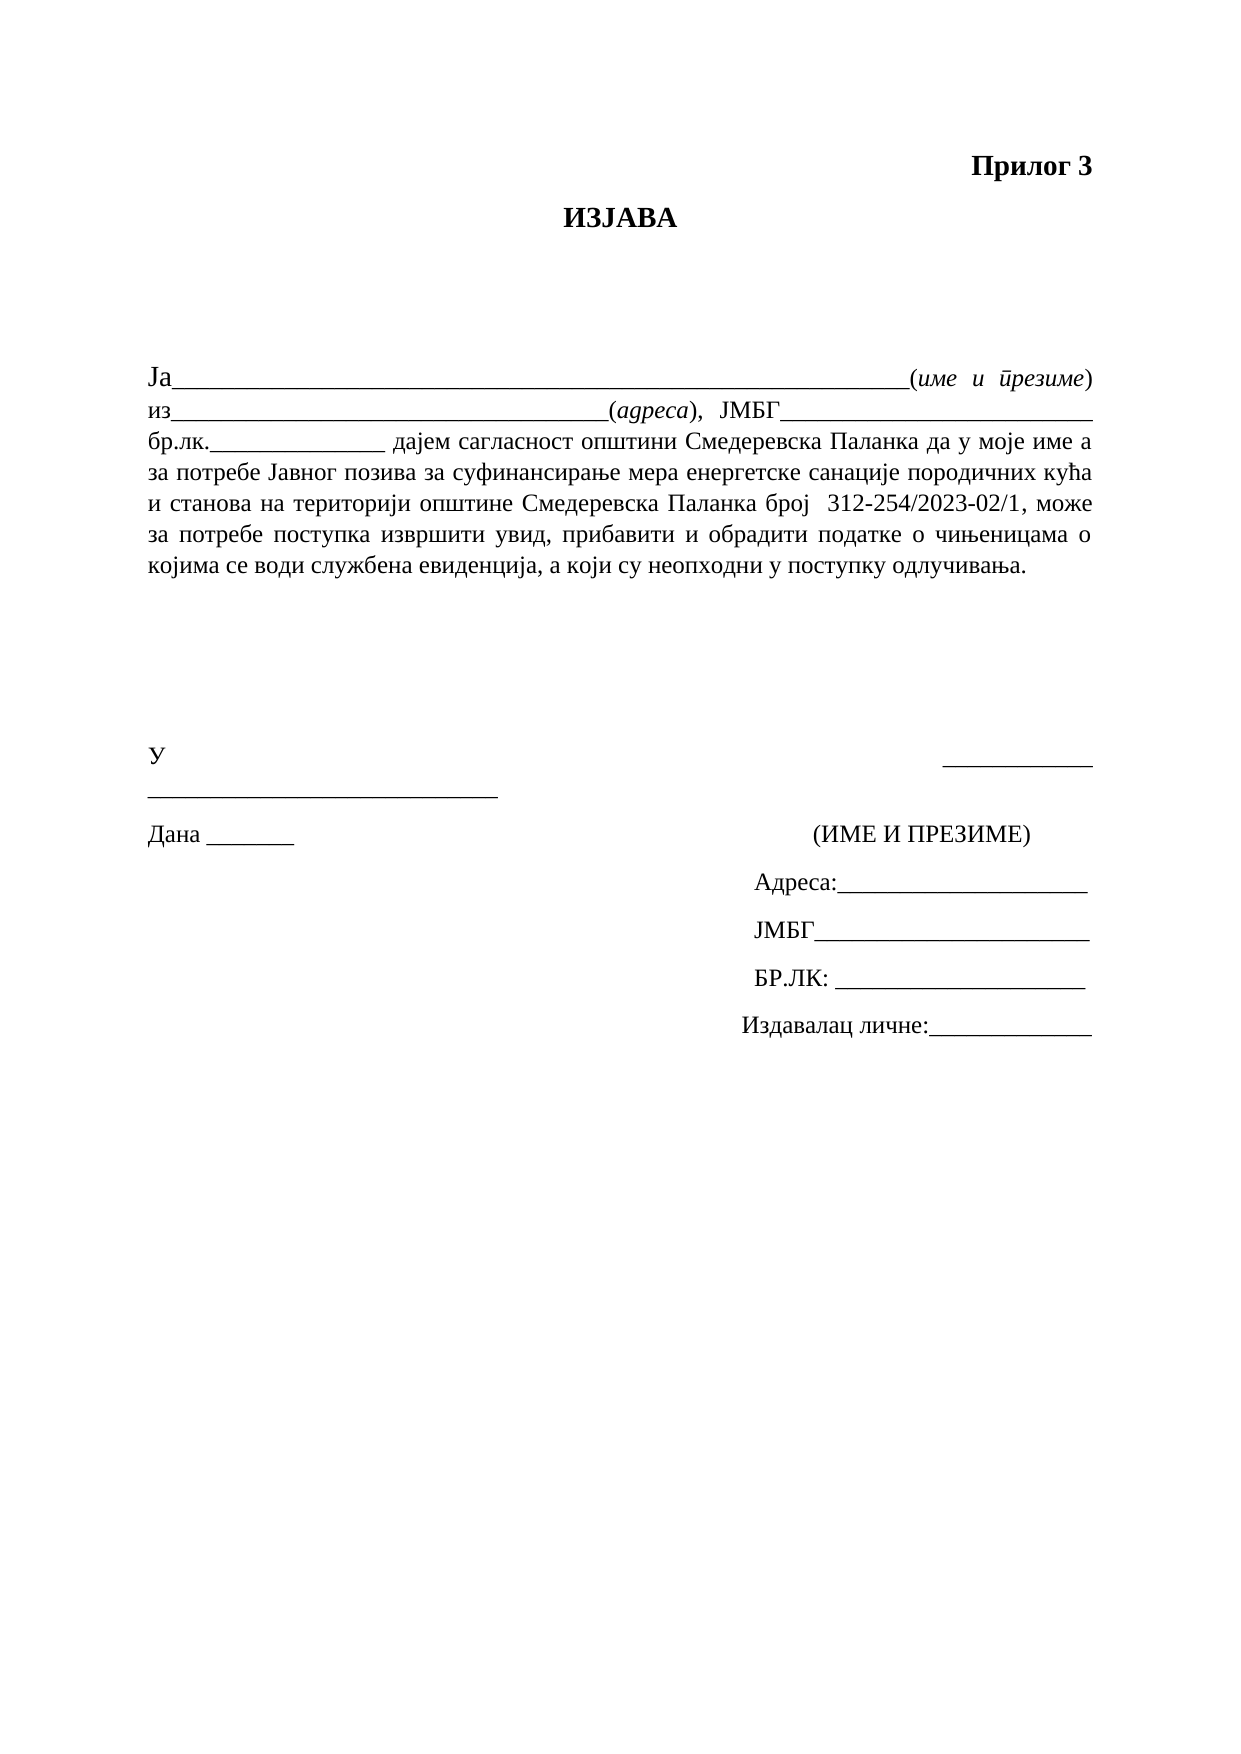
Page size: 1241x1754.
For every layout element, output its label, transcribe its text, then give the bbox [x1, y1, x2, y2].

text Дана _______ (ИМЕ И ПРЕЗИМЕ) [148, 819, 1093, 848]
text ЈМБГ______________________ [148, 915, 1093, 944]
text Прилог 3 [148, 148, 1093, 181]
text Издавалац личне:_____________ [148, 1010, 1093, 1039]
text ИЗЈАВА [148, 200, 1093, 234]
text У ____________ ____________________________ [148, 741, 1093, 801]
text Адреса:____________________ [148, 867, 1093, 896]
text Ја___________________________________________________________(име и презиме) из___________________________________(адреса), ЈМБГ_________________________ бр.лк.______________ дајем сагласност општини Смедеревска Паланка да у моје име а за потребе Јавног позива за суфинансирање мера енергетске санације породичних кућа и станова на територији општине Смедеревска Паланка број 312-254/2023-02/1, може за потребе поступка извршити увид, прибавити и обрадити податке о чињеницама о којима се води службена евиденција, а који су неопходни у поступку одлучивања. [148, 359, 1093, 579]
text БР.ЛК: ____________________ [148, 963, 1093, 991]
